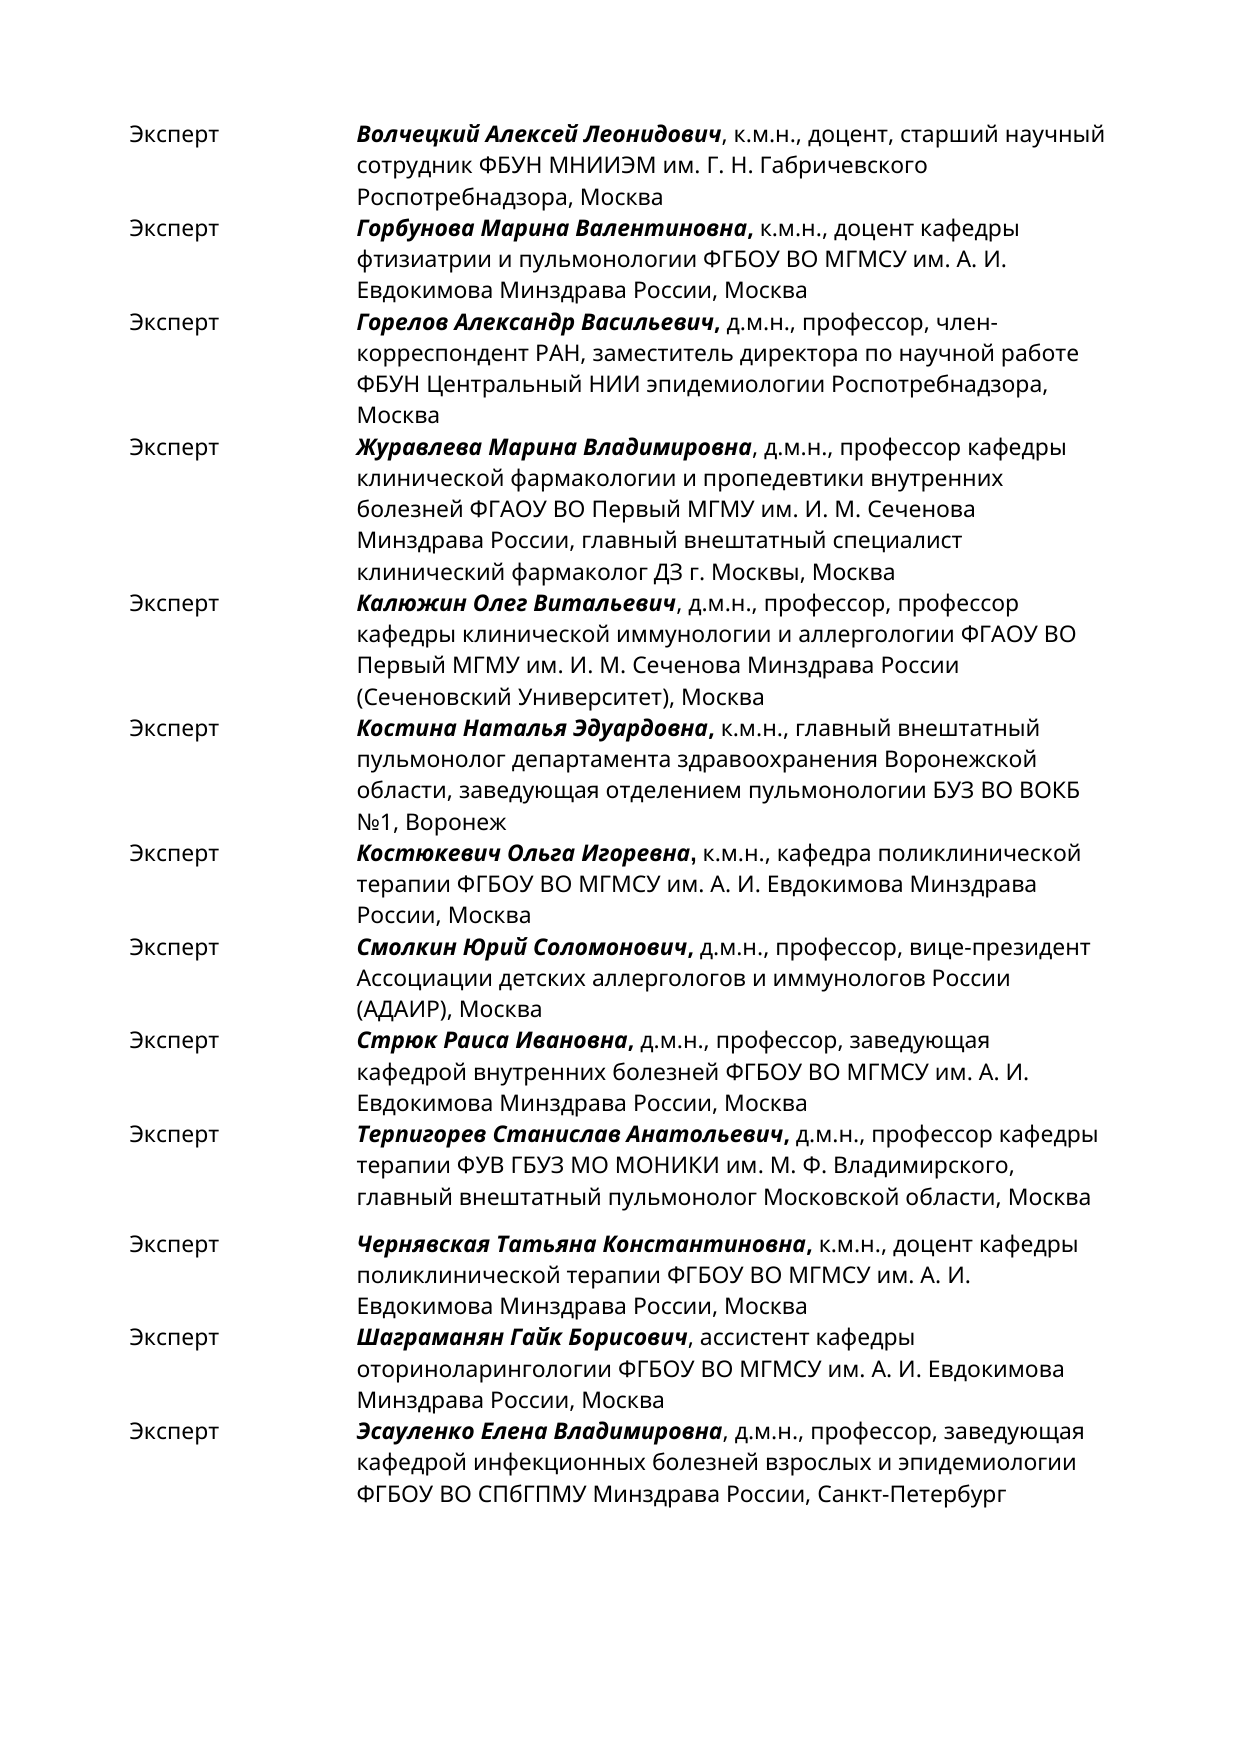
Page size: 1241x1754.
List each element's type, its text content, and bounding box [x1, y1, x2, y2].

table_cell Эксперт [118, 712, 345, 837]
table_cell Эксперт [118, 931, 345, 1024]
table_cell Чернявская Татьяна Константиновна, к.м.н., доцент кафедры поликлинической терапии ФГБОУ ВО МГМСУ им. А. И. Евдокимова Минздрава России, Москва [345, 1228, 1117, 1321]
table_cell Стрюк Раиса Ивановна, д.м.н., профессор, заведующая кафедрой внутренних болезней ФГБОУ ВО МГМСУ им. А. И. Евдокимова Минздрава России, Москва [345, 1024, 1117, 1118]
table_cell Калюжин Олег Витальевич, д.м.н., профессор, профессор кафедры клинической иммунологии и аллергологии ФГАОУ ВО Первый МГМУ им. И. М. Сеченова Минздрава России (Сеченовский Университет), Москва [345, 587, 1117, 712]
table_cell Журавлева Марина Владимировна, д.м.н., профессор кафедры клинической фармакологии и пропедевтики внутренних болезней ФГАОУ ВО Первый МГМУ им. И. М. Сеченова Минздрава России, главный внештатный специалист клинический фармаколог ДЗ г. Москвы, Москва [345, 431, 1117, 587]
table_cell Шаграманян Гайк Борисович, ассистент кафедры оториноларингологии ФГБОУ ВО МГМСУ им. А. И. Евдокимова Минздрава России, Москва [345, 1321, 1117, 1415]
table_cell Смолкин Юрий Соломонович, д.м.н., профессор, вице-президент Ассоциации детских аллергологов и иммунологов России (АДАИР), Москва [345, 931, 1117, 1024]
table_cell Волчецкий Алексей Леонидович, к.м.н., доцент, старший научный сотрудник ФБУН МНИИЭМ им. Г. Н. Габричевского Роспотребнадзора, Москва [345, 118, 1117, 212]
table_cell Эксперт [118, 1228, 345, 1321]
table_cell Эксперт [118, 212, 345, 306]
table_cell Костюкевич Ольга Игоревна, к.м.н., кафедра поликлинической терапии ФГБОУ ВО МГМСУ им. А. И. Евдокимова Минздрава России, Москва [345, 837, 1117, 931]
table_cell Эксперт [118, 1118, 345, 1227]
table_cell Эксперт [118, 837, 345, 931]
table_cell Эксперт [118, 1321, 345, 1415]
table_cell Эксперт [118, 1024, 345, 1118]
table_cell Эксперт [118, 587, 345, 712]
table_cell Костина Наталья Эдуардовна, к.м.н., главный внештатный пульмонолог департамента здравоохранения Воронежской области, заведующая отделением пульмонологии БУЗ ВО ВОКБ №1, Воронеж [345, 712, 1117, 837]
table_cell Эксперт [118, 1415, 345, 1509]
table_cell Эксперт [118, 118, 345, 212]
table_cell Эсауленко Елена Владимировна, д.м.н., профессор, заведующая кафедрой инфекционных болезней взрослых и эпидемиологии ФГБОУ ВО СПбГПМУ Минздрава России, Санкт-Петербург [345, 1415, 1117, 1509]
table_cell Эксперт [118, 431, 345, 587]
table_cell Терпигорев Станислав Анатольевич, д.м.н., профессор кафедры терапии ФУВ ГБУЗ МО МОНИКИ им. М. Ф. Владимирского, главный внештатный пульмонолог Московской области, Москва [345, 1118, 1117, 1227]
table_cell Горелов Александр Васильевич, д.м.н., профессор, член-корреспондент РАН, заместитель директора по научной работе ФБУН Центральный НИИ эпидемиологии Роспотребнадзора, Москва [345, 306, 1117, 431]
table_cell Эксперт [118, 306, 345, 431]
table_cell Горбунова Марина Валентиновна, к.м.н., доцент кафедры фтизиатрии и пульмонологии ФГБОУ ВО МГМСУ им. А. И. Евдокимова Минздрава России, Москва [345, 212, 1117, 306]
